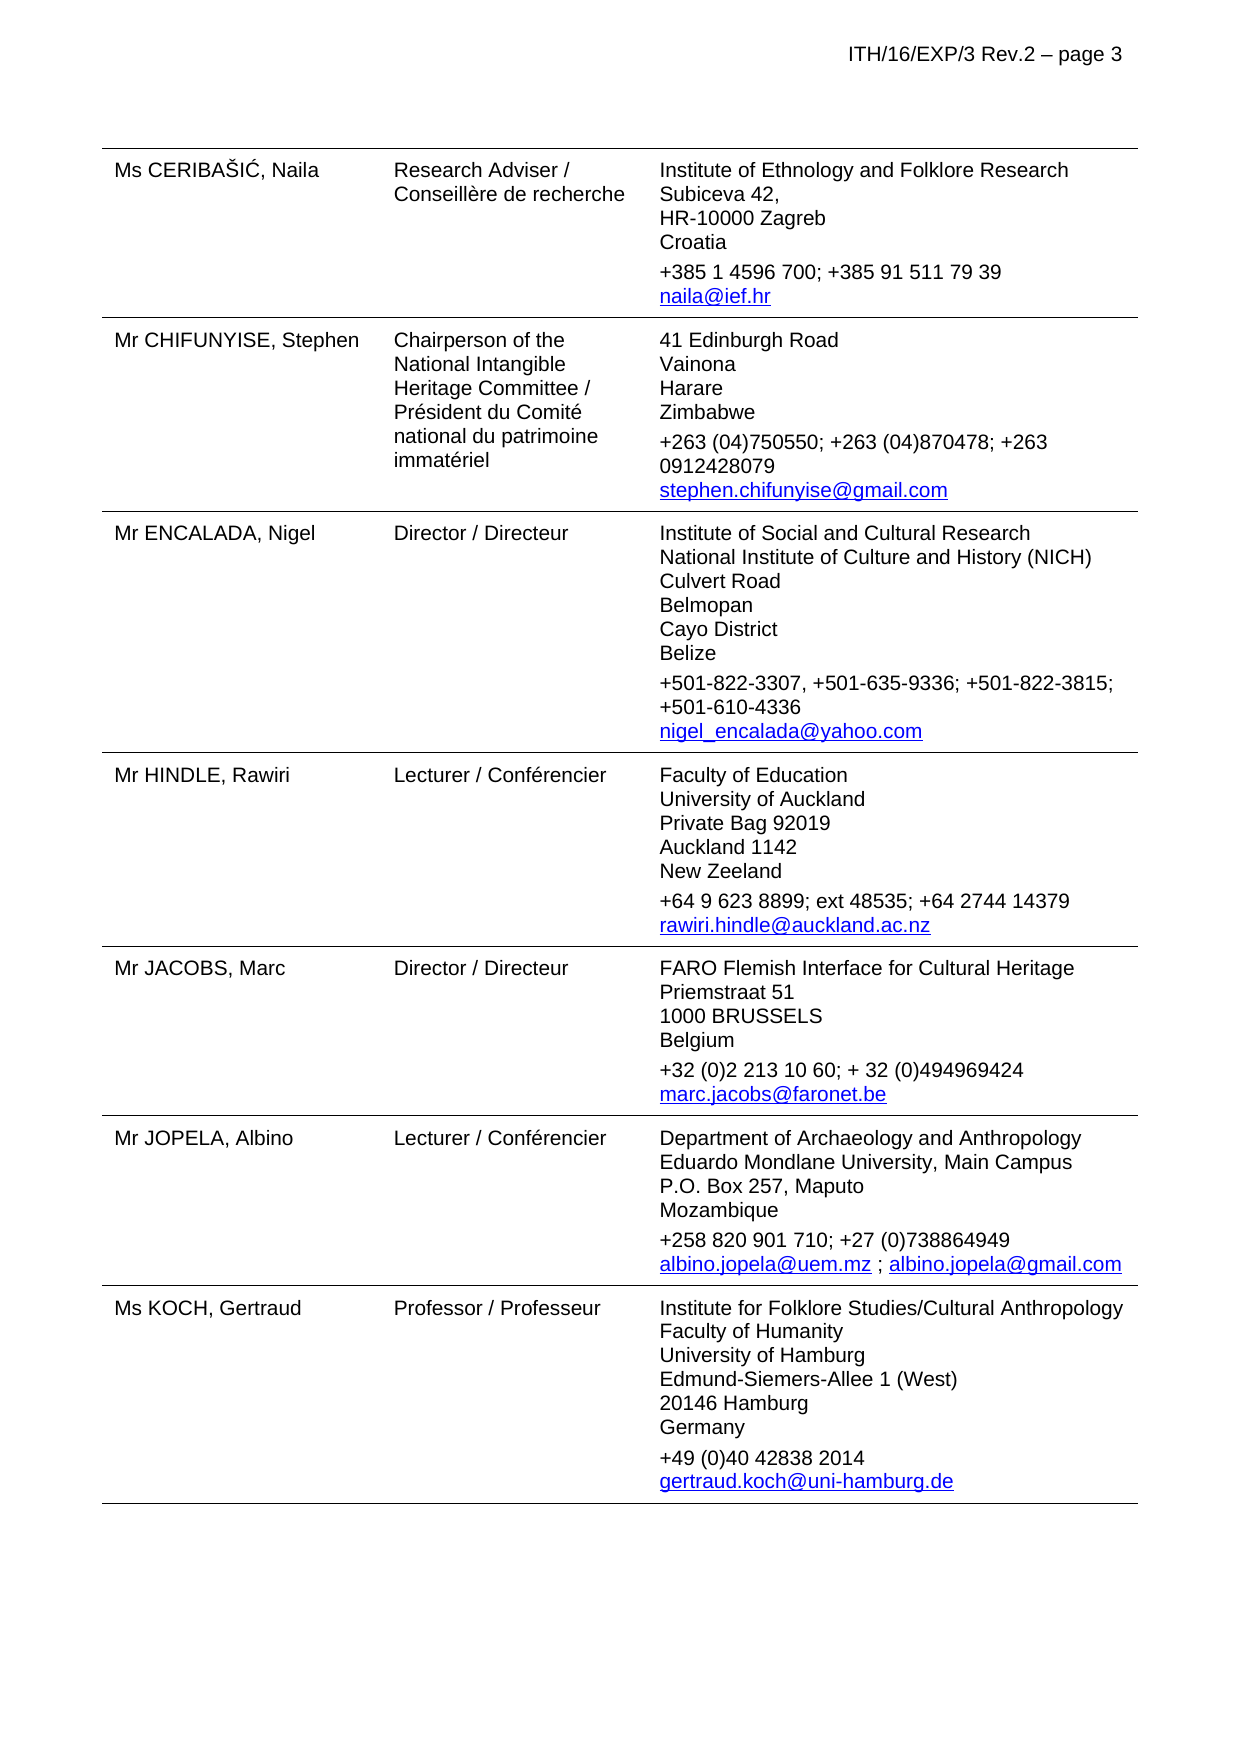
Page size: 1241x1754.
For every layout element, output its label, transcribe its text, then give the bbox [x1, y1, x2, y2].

table_cell FARO Flemish Interface for Cultural Heritage Priemstraat 51 1000 BRUSSELS Belgium +32 (0)2 213 10 60; + 32 (0)494969424 marc.jacobs@faronet.be [647, 947, 1138, 1115]
table_cell Faculty of Education University of Auckland Private Bag 92019 Auckland 1142 New Zeeland +64 9 623 8899; ext 48535; +64 2744 14379 rawiri.hindle@auckland.ac.nz [647, 753, 1138, 946]
table_cell Institute of Social and Cultural Research National Institute of Culture and History (NICH) Culvert Road Belmopan Cayo District Belize +501-822-3307, +501-635-9336; +501-822-3815; +501-610-4336 nigel_encalada@yahoo.com [647, 512, 1138, 752]
table_cell Lecturer / Conférencier [382, 753, 647, 946]
table_cell Mr HINDLE, Rawiri [102, 753, 382, 946]
table_cell Chairperson of the National Intangible Heritage Committee / Président du Comité national du patrimoine immatériel [382, 318, 647, 511]
table_cell Ms KOCH, Gertraud [102, 1286, 382, 1502]
table_cell Ms CERIBAŠIĆ, Naila [102, 149, 382, 317]
table_cell Mr JACOBS, Marc [102, 947, 382, 1115]
table_cell Mr CHIFUNYISE, Stephen [102, 318, 382, 511]
table_cell Professor / Professeur [382, 1286, 647, 1502]
table_cell 41 Edinburgh Road Vainona Harare Zimbabwe +263 (04)750550; +263 (04)870478; +263 0912428079 stephen.chifunyise@gmail.com [647, 318, 1138, 511]
table_cell Department of Archaeology and Anthropology Eduardo Mondlane University, Main Campus P.O. Box 257, Maputo Mozambique +258 820 901 710; +27 (0)738864949 albino.jopela@uem.mz ; albino.jopela@gmail.com [647, 1116, 1138, 1285]
table_cell Director / Directeur [382, 512, 647, 752]
table_cell Institute of Ethnology and Folklore Research Subiceva 42, HR-10000 Zagreb Croatia +385 1 4596 700; +385 91 511 79 39 naila@ief.hr [647, 149, 1138, 317]
table_cell Research Adviser / Conseillère de recherche [382, 149, 647, 317]
table_cell Mr ENCALADA, Nigel [102, 512, 382, 752]
table_cell Mr JOPELA, Albino [102, 1116, 382, 1285]
table_cell Director / Directeur [382, 947, 647, 1115]
table_cell Lecturer / Conférencier [382, 1116, 647, 1285]
table_cell Institute for Folklore Studies/Cultural Anthropology Faculty of Humanity University of Hamburg Edmund-Siemers-Allee 1 (West) 20146 Hamburg Germany +49 (0)40 42838 2014 gertraud.koch@uni-hamburg.de [647, 1286, 1138, 1502]
